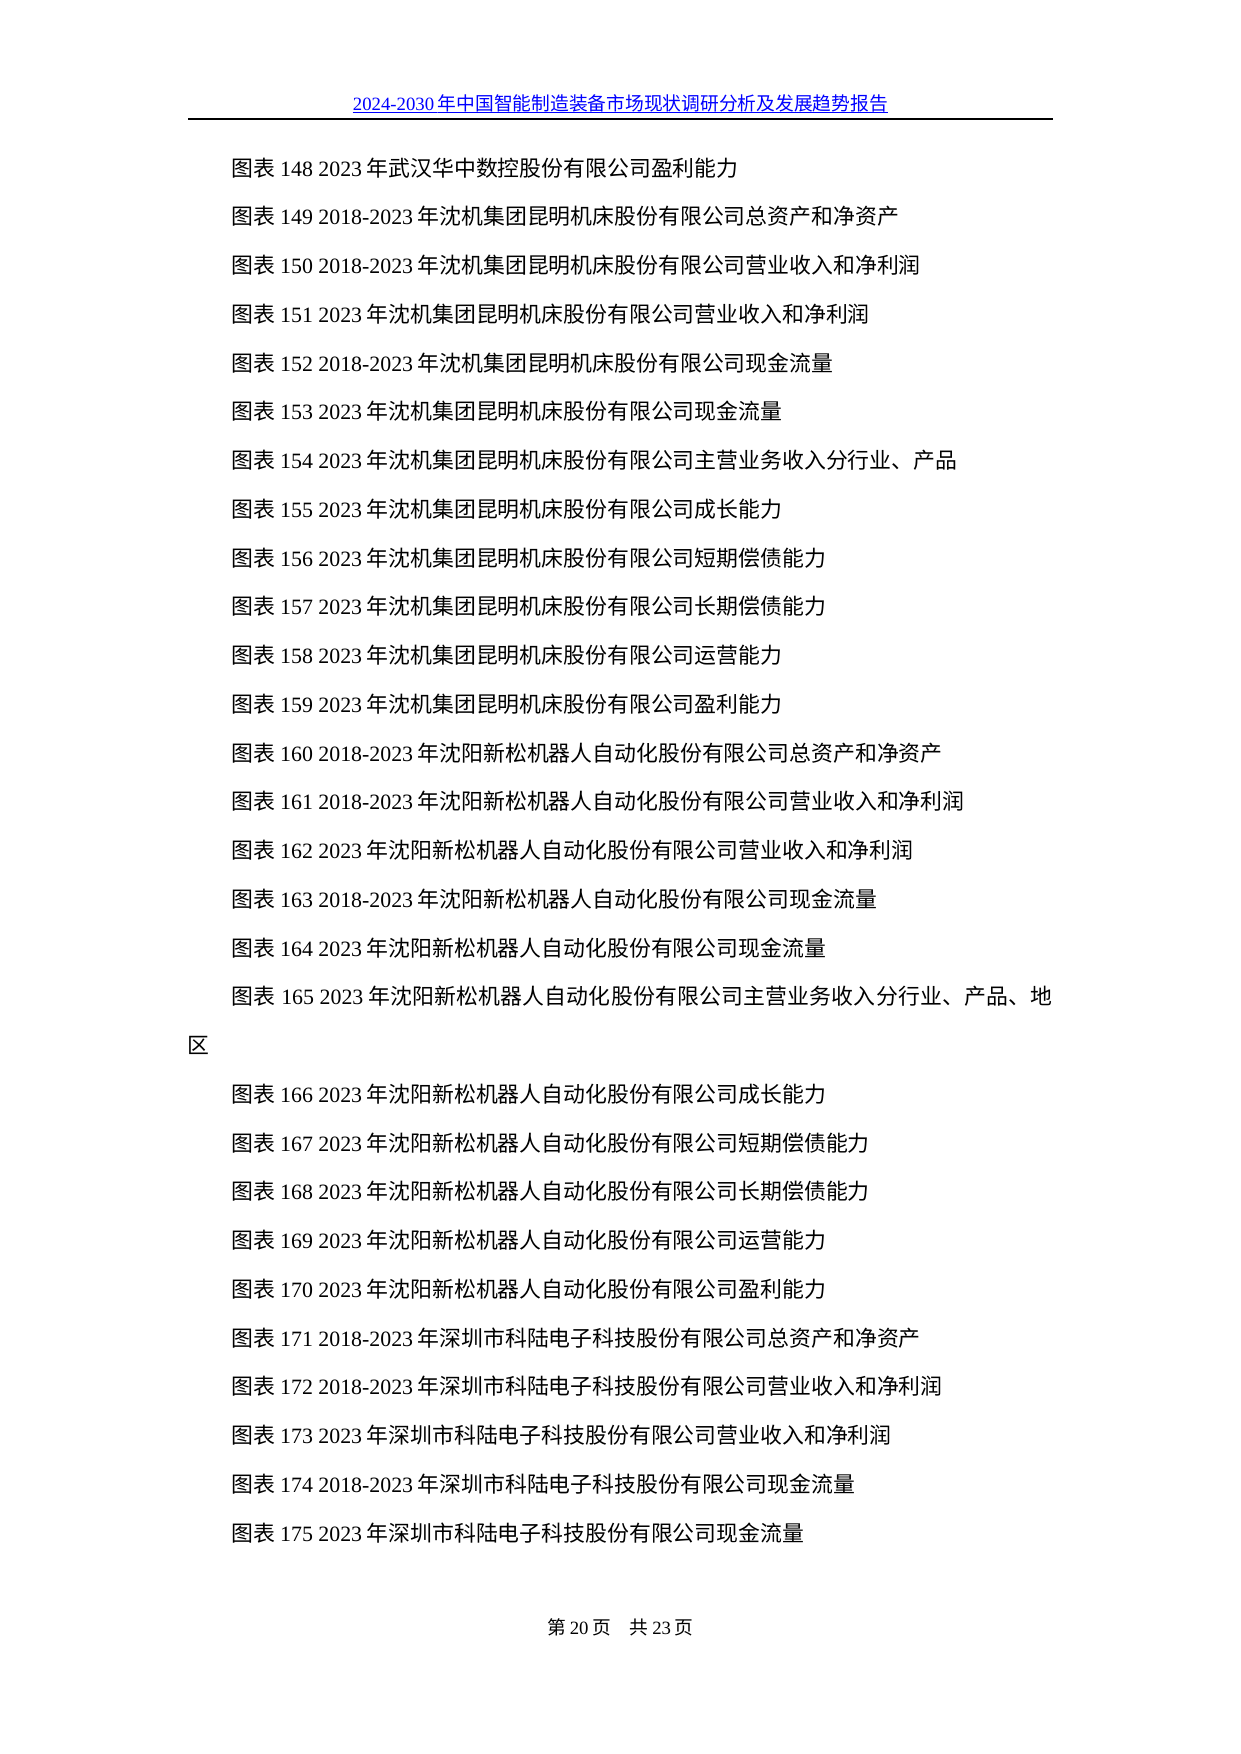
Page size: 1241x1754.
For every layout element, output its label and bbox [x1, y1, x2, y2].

text [187, 150, 1053, 1548]
